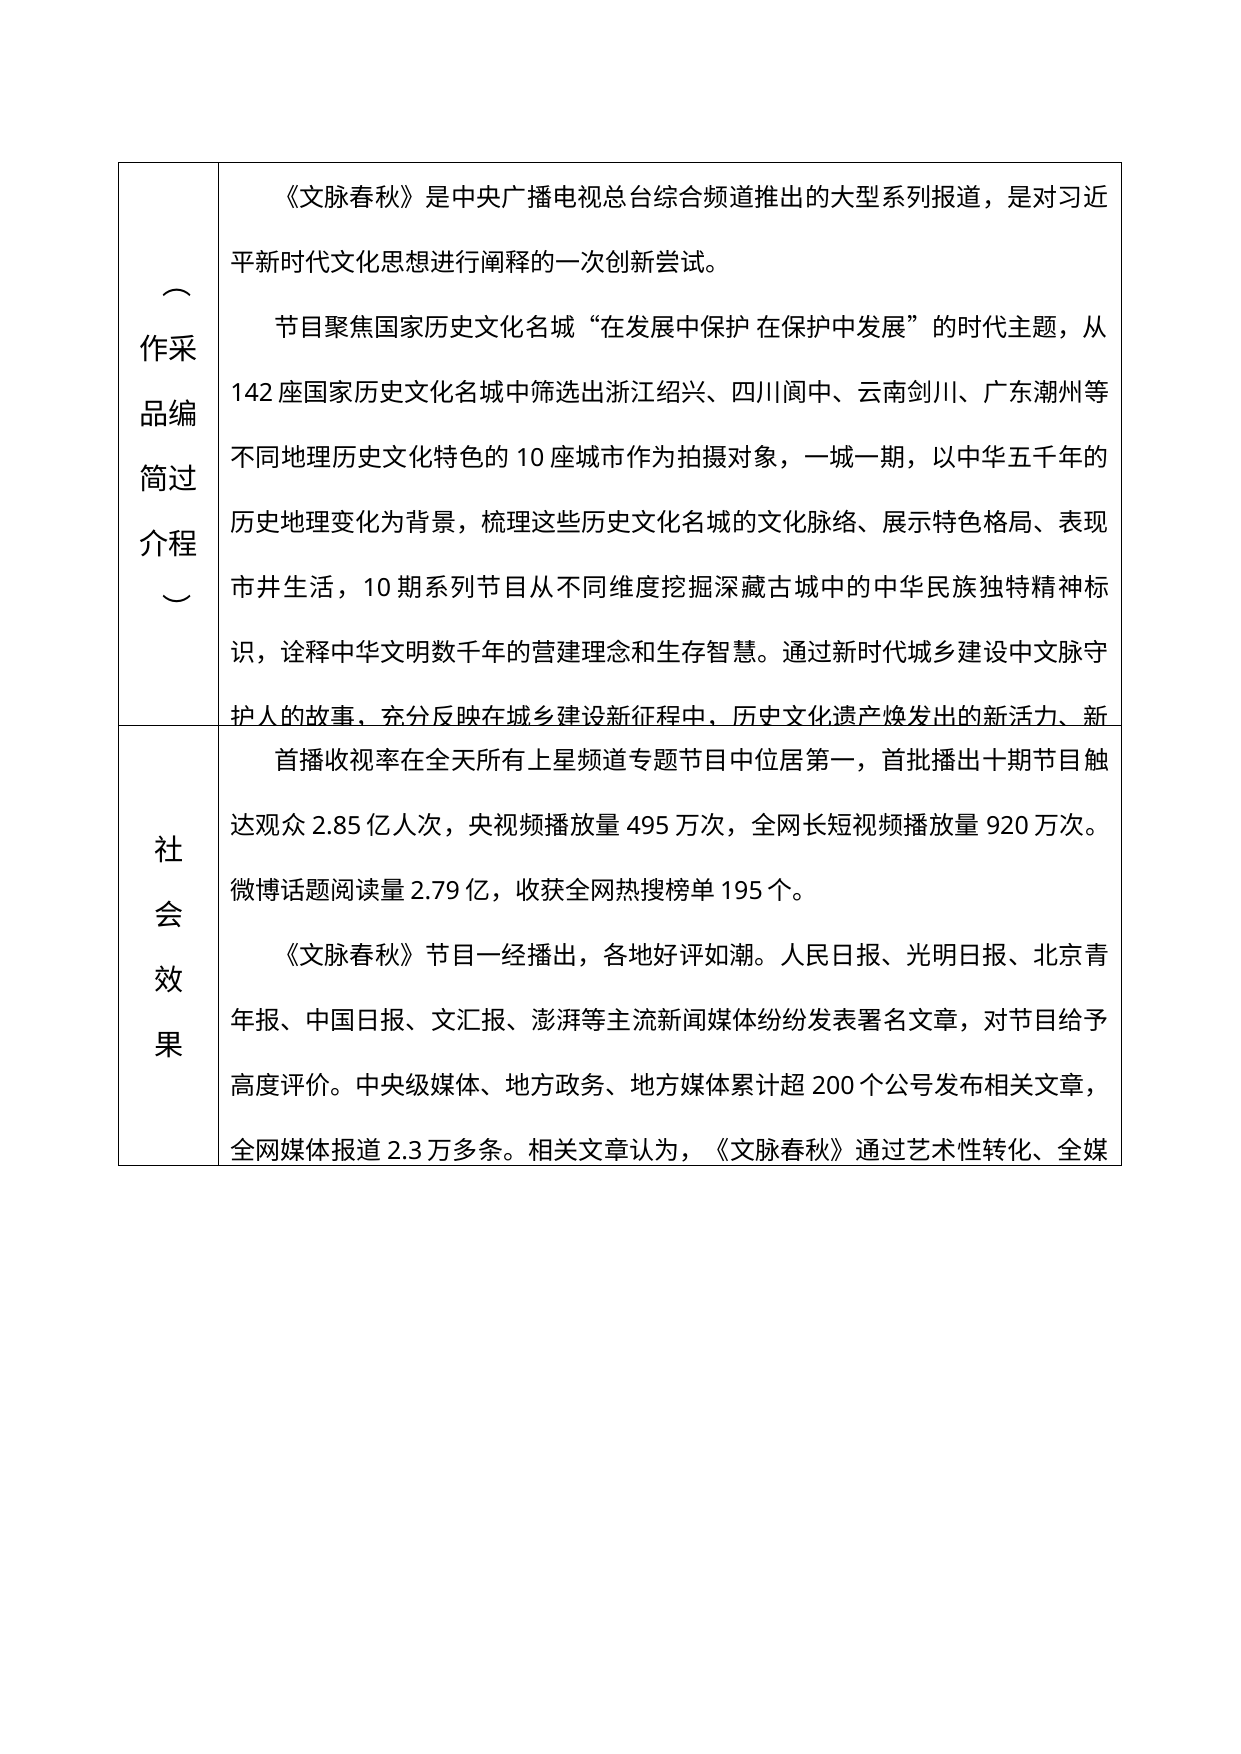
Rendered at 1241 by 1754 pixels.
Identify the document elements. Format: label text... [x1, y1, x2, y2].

table_cell 首播收视率在全天所有上星频道专题节目中位居第一，首批播出十期节目触达观众2.85亿人次，央视频播放量495万次，全网长短视频播放量920万次。微博话题阅读量2.79亿，收获全网热搜榜单195个。 《文脉春秋》节目一经播出，各地好评如潮。人民日报、光明日报、北京青年报、中国日报、文汇报、澎湃等主流新闻媒体纷纷发表署名文章，对节目给予高度评价。中央级媒体、地方政务、地方媒体累计超200个公号发布相关文章，全网媒体报道2.3万多条。相关文章认为，《文脉春秋》通过艺术性转化、全媒体报道、互动化传播、沉浸式体验，以“历史文化名城、名镇、名村，历史文化街区、历史建筑”等为载体，描绘出正在中华大地上徐徐展开的登得上城楼、望得见古塔、记得住乡愁的文化长卷。 [219, 726, 1121, 1164]
table_cell ︵ 作采 品编 简过 介程 ︶ [119, 163, 218, 725]
table_cell 社 会 效 果 [119, 726, 218, 1164]
table_cell 《文脉春秋》是中央广播电视总台综合频道推出的大型系列报道，是对习近平新时代文化思想进行阐释的一次创新尝试。 节目聚焦国家历史文化名城“在发展中保护 在保护中发展”的时代主题，从142座国家历史文化名城中筛选出浙江绍兴、四川阆中、云南剑川、广东潮州等不同地理历史文化特色的10座城市作为拍摄对象，一城一期，以中华五千年的历史地理变化为背景，梳理这些历史文化名城的文化脉络、展示特色格局、表现市井生活，10期系列节目从不同维度挖掘深藏古城中的中华民族独特精神标识，诠释中华文明数千年的营建理念和生存智慧。通过新时代城乡建设中文脉守护人的故事，充分反映在城乡建设新征程中，历史文化遗产焕发出的新活力、新魅力，对中华大地“何以中国”“中华文明何以不朽”持续作答。 节目在实拍基础上，首次打造了动态舆图（古代地图）的视觉符号，通过地图动画和航拍等技术，对城市的历史和当下的格局建立起更为直观、立体的认知，从而建构了时间“由远及近”、空间“由大到小”的叙事方式，以最新的虚拟数字和现实视觉相结合的创新表达，描绘了中国式现代化进程中城市发展的文脉延续。 节目在中央广播电视总台央视综合频道（CCTV-1）首播，央视频、央视网等总台新媒体同步播出。 [219, 163, 1121, 725]
